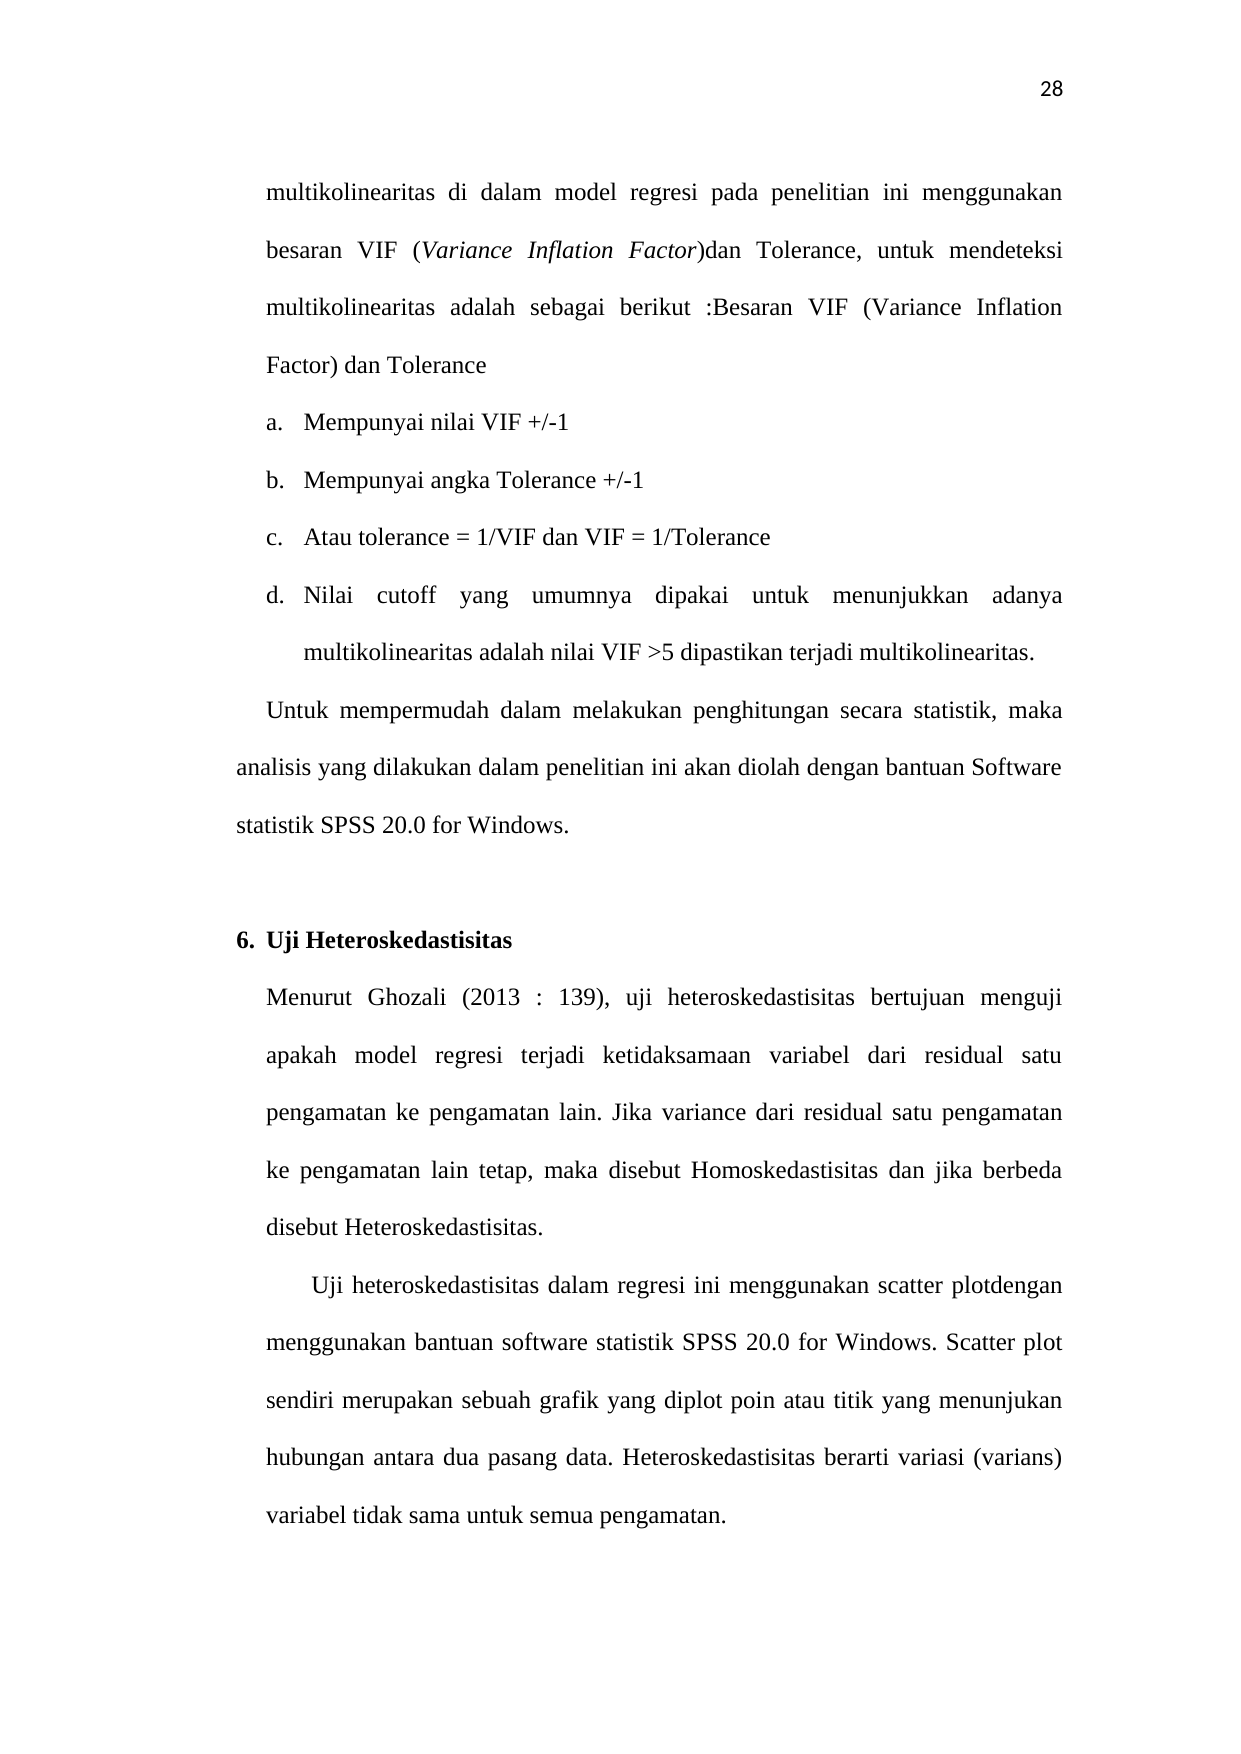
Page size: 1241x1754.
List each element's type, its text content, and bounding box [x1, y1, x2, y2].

list Mempunyai angka Tolerance +/-1 [266, 465, 1063, 493]
list Atau tolerance = 1/VIF dan VIF = 1/Tolerance [266, 522, 1063, 551]
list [266, 177, 1063, 378]
list Uji heteroskedastisitas dalam regresi ini menggunakan scatter plotdengan menggunakan bantuan software statistik SPSS 20.0 for Windows. Scatter plot sendiri merupakan sebuah grafik yang diplot poin atau titik yang menunjukan hubungan antara dua pasang data. Heteroskedastisitas berarti variasi (varians) variabel tidak sama untuk semua pengamatan. [266, 1270, 1063, 1528]
list Menurut Ghozali (2013 : 139), uji heteroskedastisitas bertujuan menguji apakah model regresi terjadi ketidaksamaan variabel dari residual satu pengamatan ke pengamatan lain. Jika variance dari residual satu pengamatan ke pengamatan lain tetap, maka disebut Homoskedastisitas dan jika berbeda disebut Heteroskedastisitas. [266, 982, 1063, 1241]
list Uji Heteroskedastisitas [236, 925, 1063, 953]
text Untuk mempermudah dalam melakukan penghitungan secara statistik, maka analisis yang dilakukan dalam penelitian ini akan diolah dengan bantuan Software statistik SPSS 20.0 for Windows. [236, 695, 1063, 838]
list Mempunyai nilai VIF +/-1 [266, 407, 1063, 436]
list Nilai cutoff yang umumnya dipakai untuk menunjukkan adanya multikolinearitas adalah nilai VIF >5 dipastikan terjadi multikolinearitas. [266, 580, 1063, 666]
